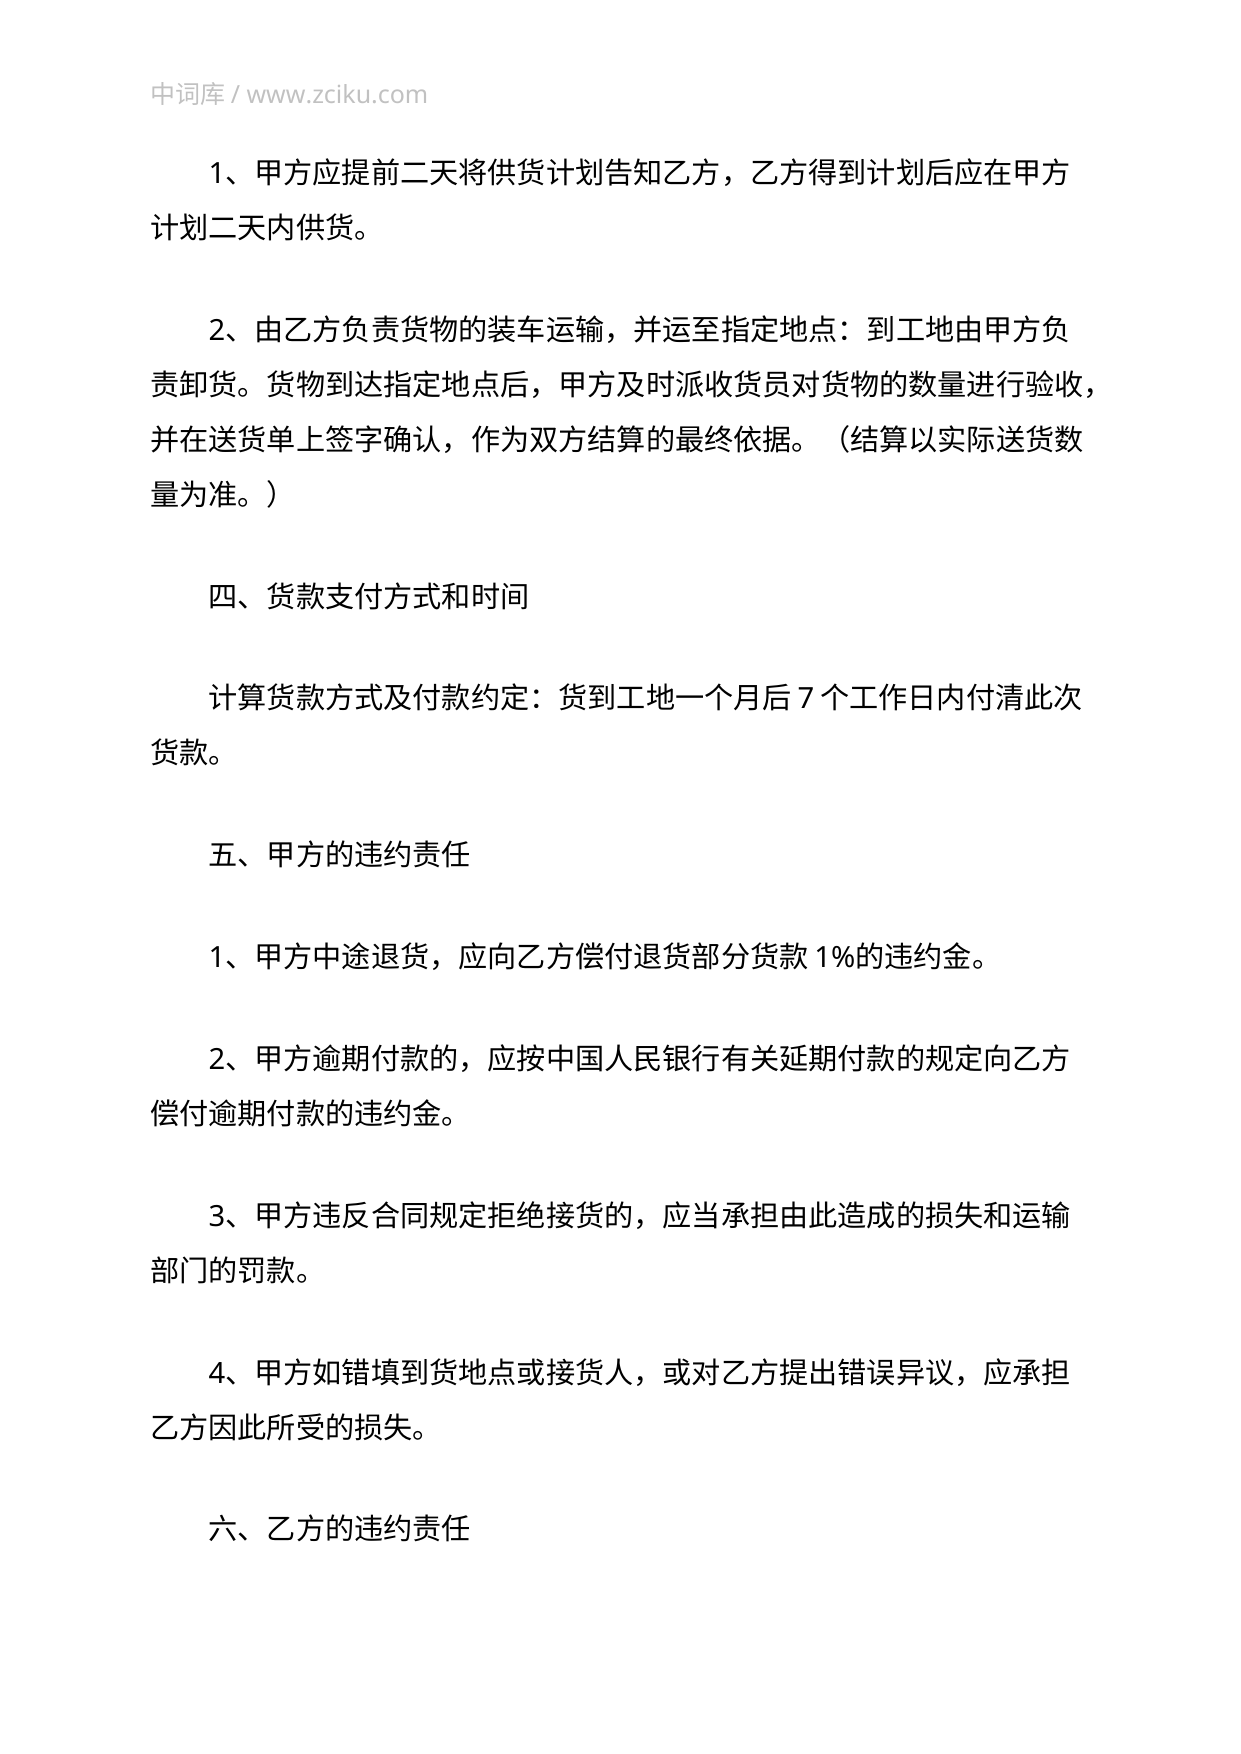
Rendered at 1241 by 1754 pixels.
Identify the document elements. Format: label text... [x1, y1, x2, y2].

text 3、甲方违反合同规定拒绝接货的，应当承担由此造成的损失和运输部门的罚款。 [150, 1192, 1090, 1290]
text 2、由乙方负责货物的装车运输，并运至指定地点：到工地由甲方负责卸货。货物到达指定地点后，甲方及时派收货员对货物的数量进行验收，并在送货单上签字确认，作为双方结算的最终依据。（结算以实际送货数量为准。） [150, 307, 1090, 514]
text 计算货款方式及付款约定：货到工地一个月后7个工作日内付清此次货款。 [150, 675, 1090, 772]
text 六、乙方的违约责任 [150, 1506, 1090, 1548]
text 四、货款支付方式和时间 [150, 573, 1090, 616]
text 4、甲方如错填到货地点或接货人，或对乙方提出错误异议，应承担乙方因此所受的损失。 [150, 1349, 1090, 1446]
text 1、甲方中途退货，应向乙方偿付退货部分货款1%的违约金。 [150, 934, 1090, 976]
text 2、甲方逾期付款的，应按中国人民银行有关延期付款的规定向乙方偿付逾期付款的违约金。 [150, 1036, 1090, 1133]
text 1、甲方应提前二天将供货计划告知乙方，乙方得到计划后应在甲方计划二天内供货。 [150, 150, 1090, 247]
text 五、甲方的违约责任 [150, 832, 1090, 874]
